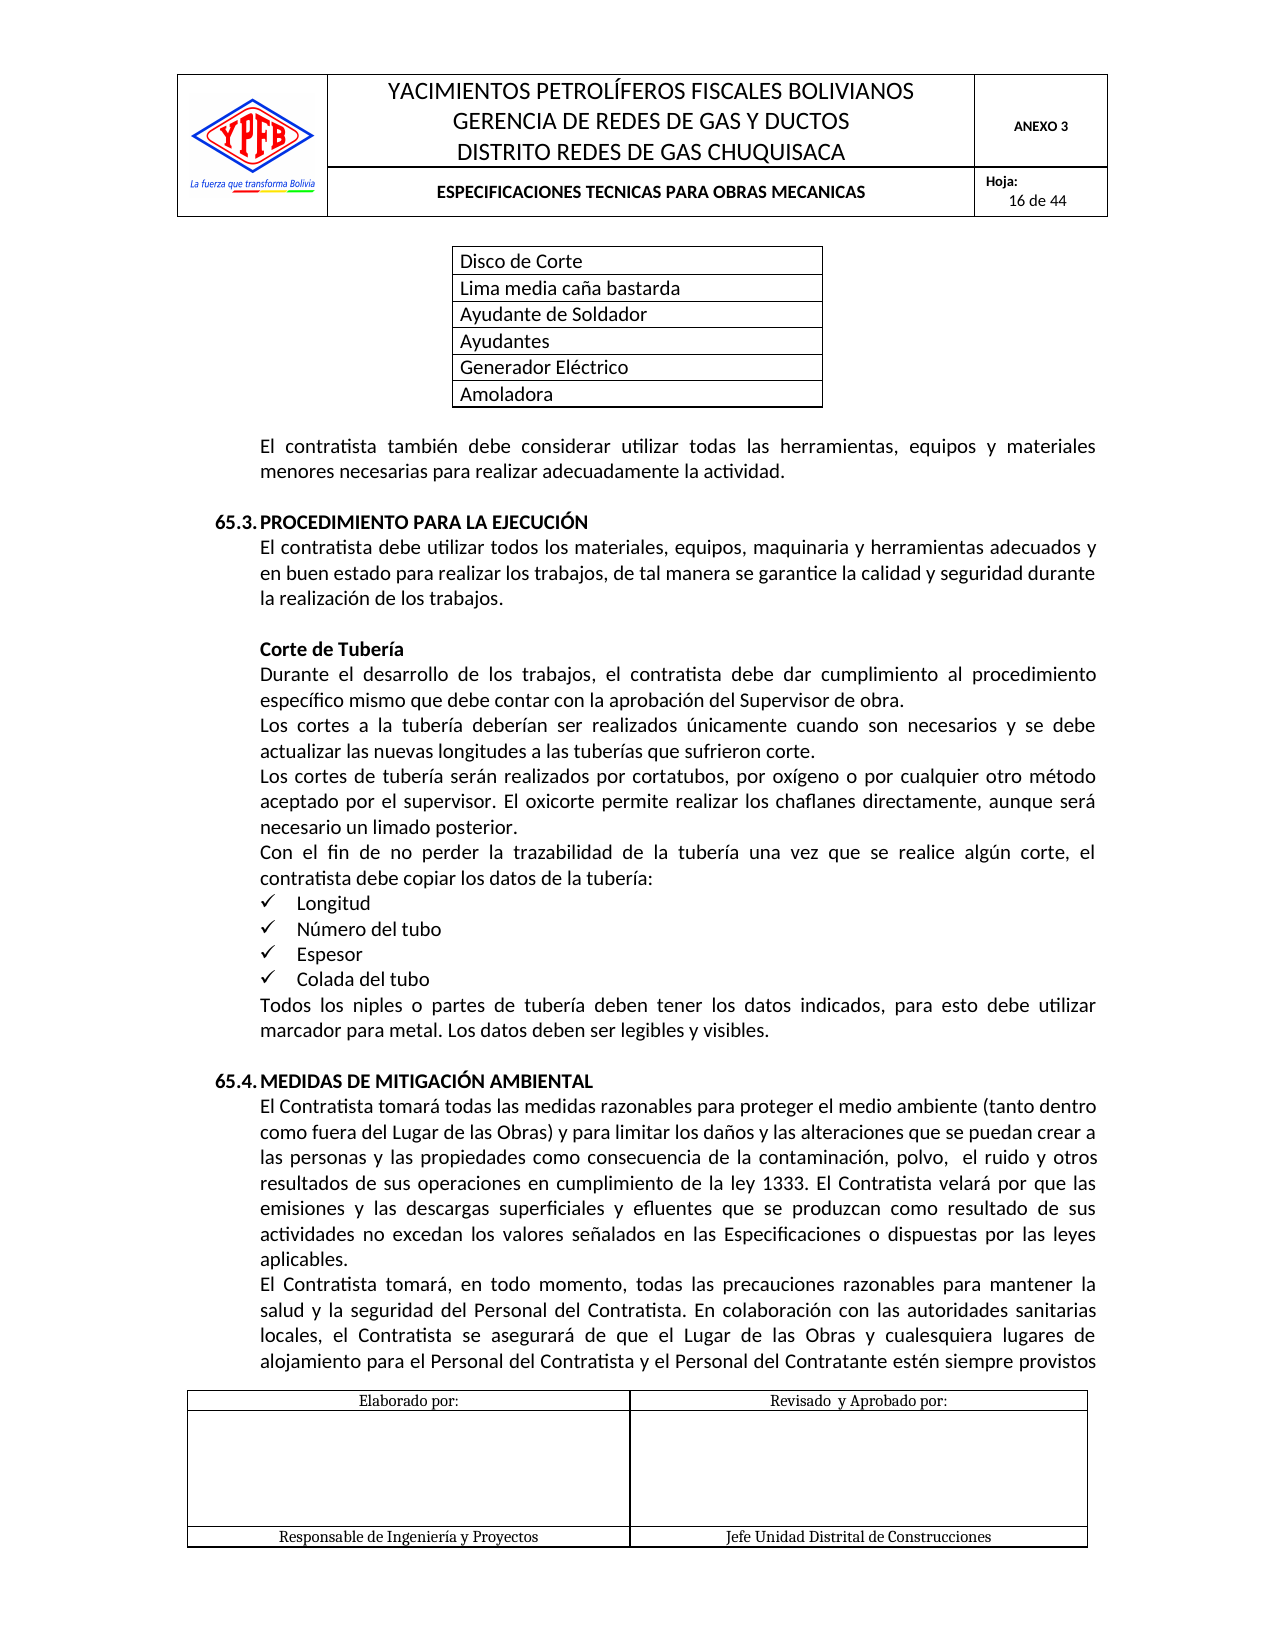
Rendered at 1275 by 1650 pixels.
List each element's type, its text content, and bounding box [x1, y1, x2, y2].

table_cell Ayudante de Soldador [453, 302, 822, 327]
table_cell Ayudantes [453, 328, 822, 353]
list Con el fin de no perder la trazabilidad de la tubería una vez que se realice algún corte, el contratista debe copiar los datos de la tubería: [260, 839, 1098, 890]
list Los cortes a la tubería deberían ser realizados únicamente cuando son necesarios y se debe actualizar las nuevas longitudes a las tuberías que sufrieron corte. [260, 712, 1098, 763]
picture [188, 93, 316, 198]
list Espesor [259, 941, 1098, 967]
list El contratista también debe considerar utilizar todas las herramientas, equipos y materiales menores necesarias para realizar adecuadamente la actividad. [260, 433, 1098, 484]
table_header Disco de Corte [453, 247, 822, 274]
list El Contratista tomará todas las medidas razonables para proteger el medio ambiente (tanto dentro como fuera del Lugar de las Obras) y para limitar los daños y las alteraciones que se puedan crear a las personas y las propiedades como consecuencia de la contaminación, polvo, el ruido y otros resultados de sus operaciones en cumplimiento de la ley 1333. El Contratista velará por que las emisiones y las descargas superficiales y efluentes que se produzcan como resultado de sus actividades no excedan los valores señalados en las Especificaciones o dispuestas por las leyes aplicables. [260, 1094, 1098, 1272]
list El contratista debe utilizar todos los materiales, equipos, maquinaria y herramientas adecuados y en buen estado para realizar los trabajos, de tal manera se garantice la calidad y seguridad durante la realización de los trabajos. [260, 534, 1098, 611]
table_cell Lima media caña bastarda [453, 275, 822, 301]
list Longitud [259, 890, 1098, 916]
table_cell Generador Eléctrico [453, 355, 822, 380]
list Colada del tubo [259, 967, 1098, 992]
list Todos los niples o partes de tubería deben tener los datos indicados, para esto debe utilizar marcador para metal. Los datos deben ser legibles y visibles. [260, 992, 1098, 1043]
list Durante el desarrollo de los trabajos, el contratista debe dar cumplimiento al procedimiento específico mismo que debe contar con la aprobación del Supervisor de obra. [260, 662, 1098, 712]
list Número del tubo [259, 916, 1098, 941]
table_cell Amoladora [453, 381, 822, 406]
list PROCEDIMIENTO PARA LA EJECUCIÓN [215, 509, 1098, 534]
list Los cortes de tubería serán realizados por cortatubos, por oxígeno o por cualquier otro método aceptado por el supervisor. El oxicorte permite realizar los chaflanes directamente, aunque será necesario un limado posterior. [260, 763, 1098, 839]
list Corte de Tubería [260, 636, 1098, 662]
list MEDIDAS DE MITIGACIÓN AMBIENTAL [215, 1068, 1098, 1094]
